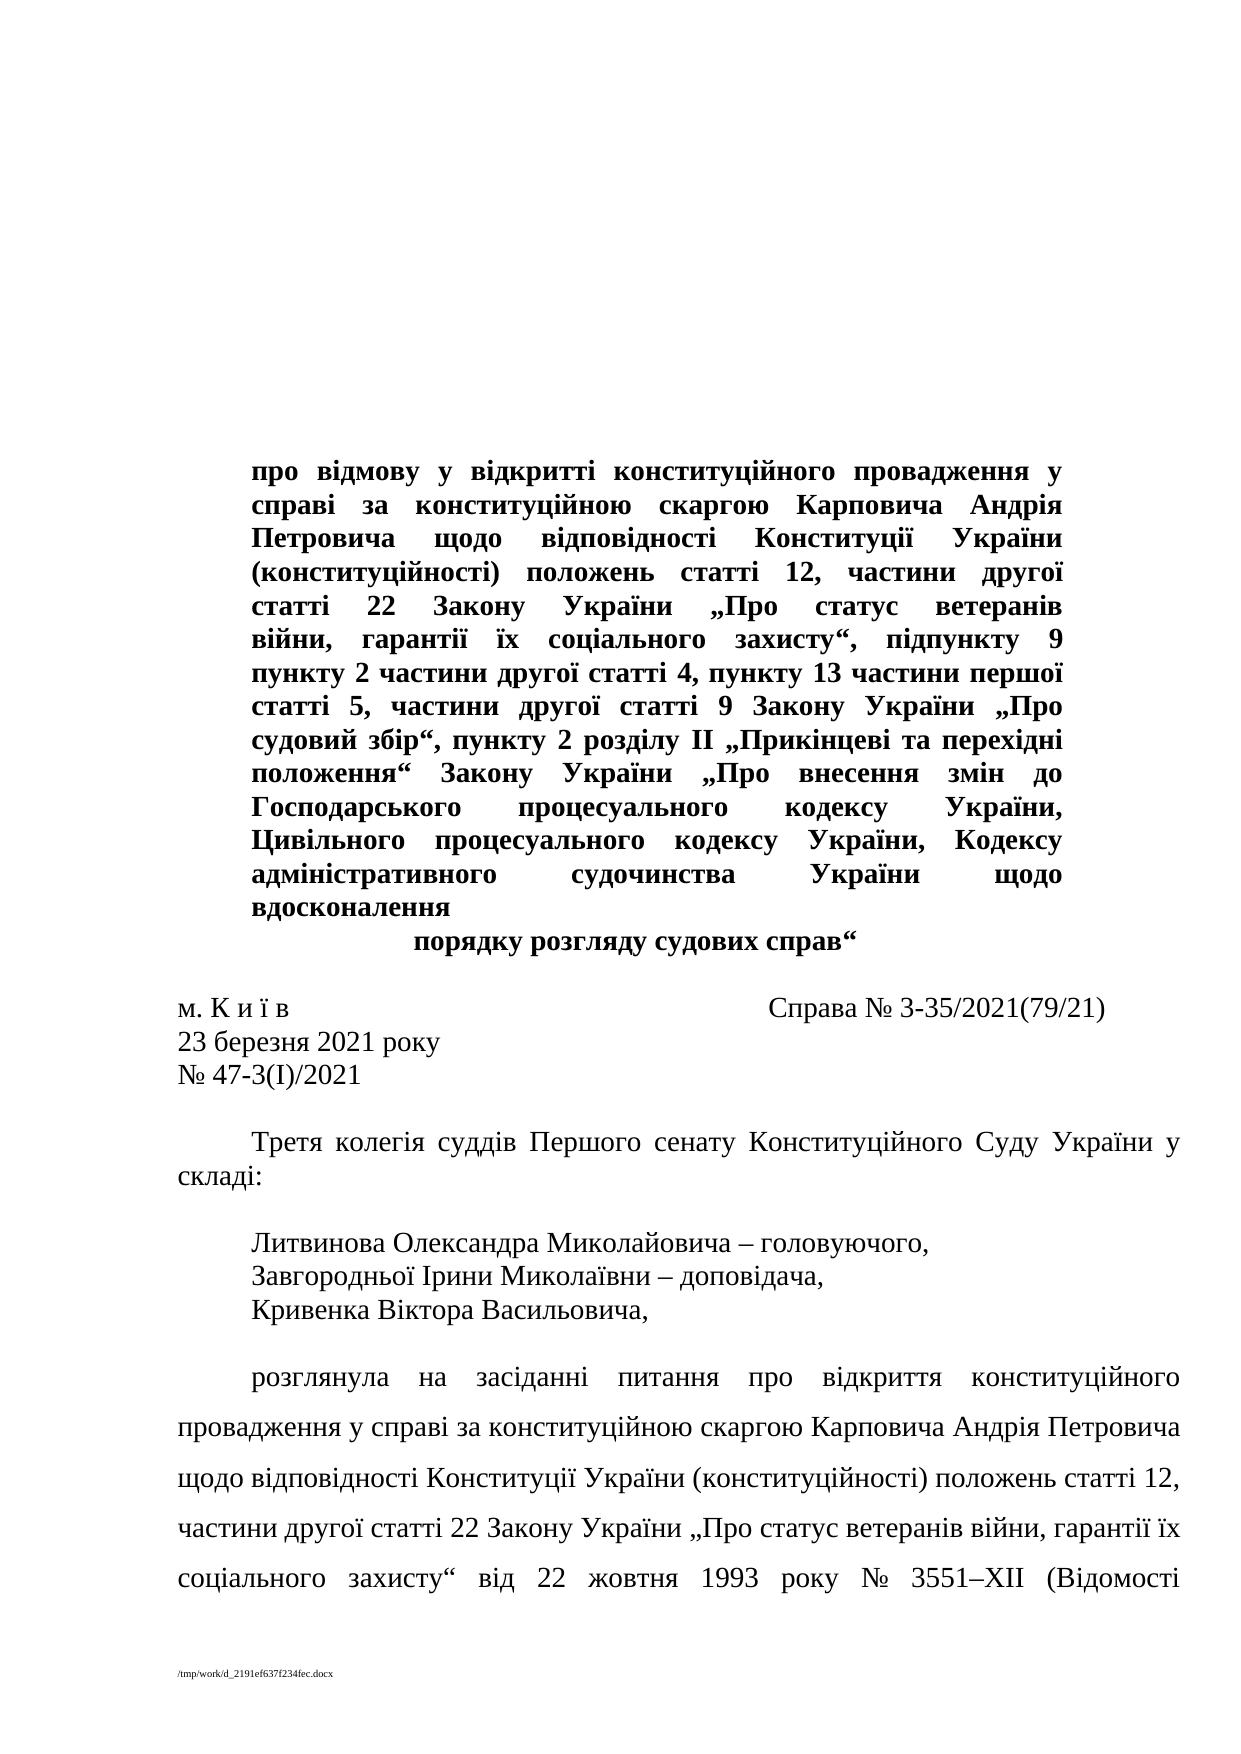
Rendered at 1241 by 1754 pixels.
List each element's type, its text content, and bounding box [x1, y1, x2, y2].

text № 47-3(І)/2021 [177, 1057, 1181, 1091]
text Литвинова Олександра Миколайовича – головуючого, [177, 1225, 1181, 1258]
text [177, 1359, 1181, 1594]
text 23 березня 2021 року [177, 1024, 1181, 1057]
text Завгородньої Ірини Миколаївни – доповідача, [177, 1258, 1181, 1292]
text Третя колегія суддів Першого сенату Конституційного Суду України у складі: [177, 1124, 1181, 1191]
text м. К и ї в Справа № 3-35/2021(79/21) [177, 990, 1181, 1024]
text Кривенка Віктора Васильовича, [177, 1292, 1181, 1326]
text про відмову у відкритті конституційного провадження у справі за конституційною скаргою Карповича Андрія Петровича щодо відповідності Конституції України (конституційності) положень статті 12, частини другої статті 22 Закону України „Про статус ветеранів війни, гарантії їх соціального захисту“, підпункту 9 пункту 2 частини другої статті 4, пункту 13 частини першої статті 5, частини другої статті 9 Закону України „Про судовий збір“, пункту 2 розділу ІІ „Прикінцеві та перехідні положення“ Закону України „Про внесення змін до Господарського процесуального кодексу України, Цивільного процесуального кодексу України, Кодексу адміністративного судочинства України щодо вдосконалення порядку розгляду судових справ“ [251, 453, 1063, 957]
